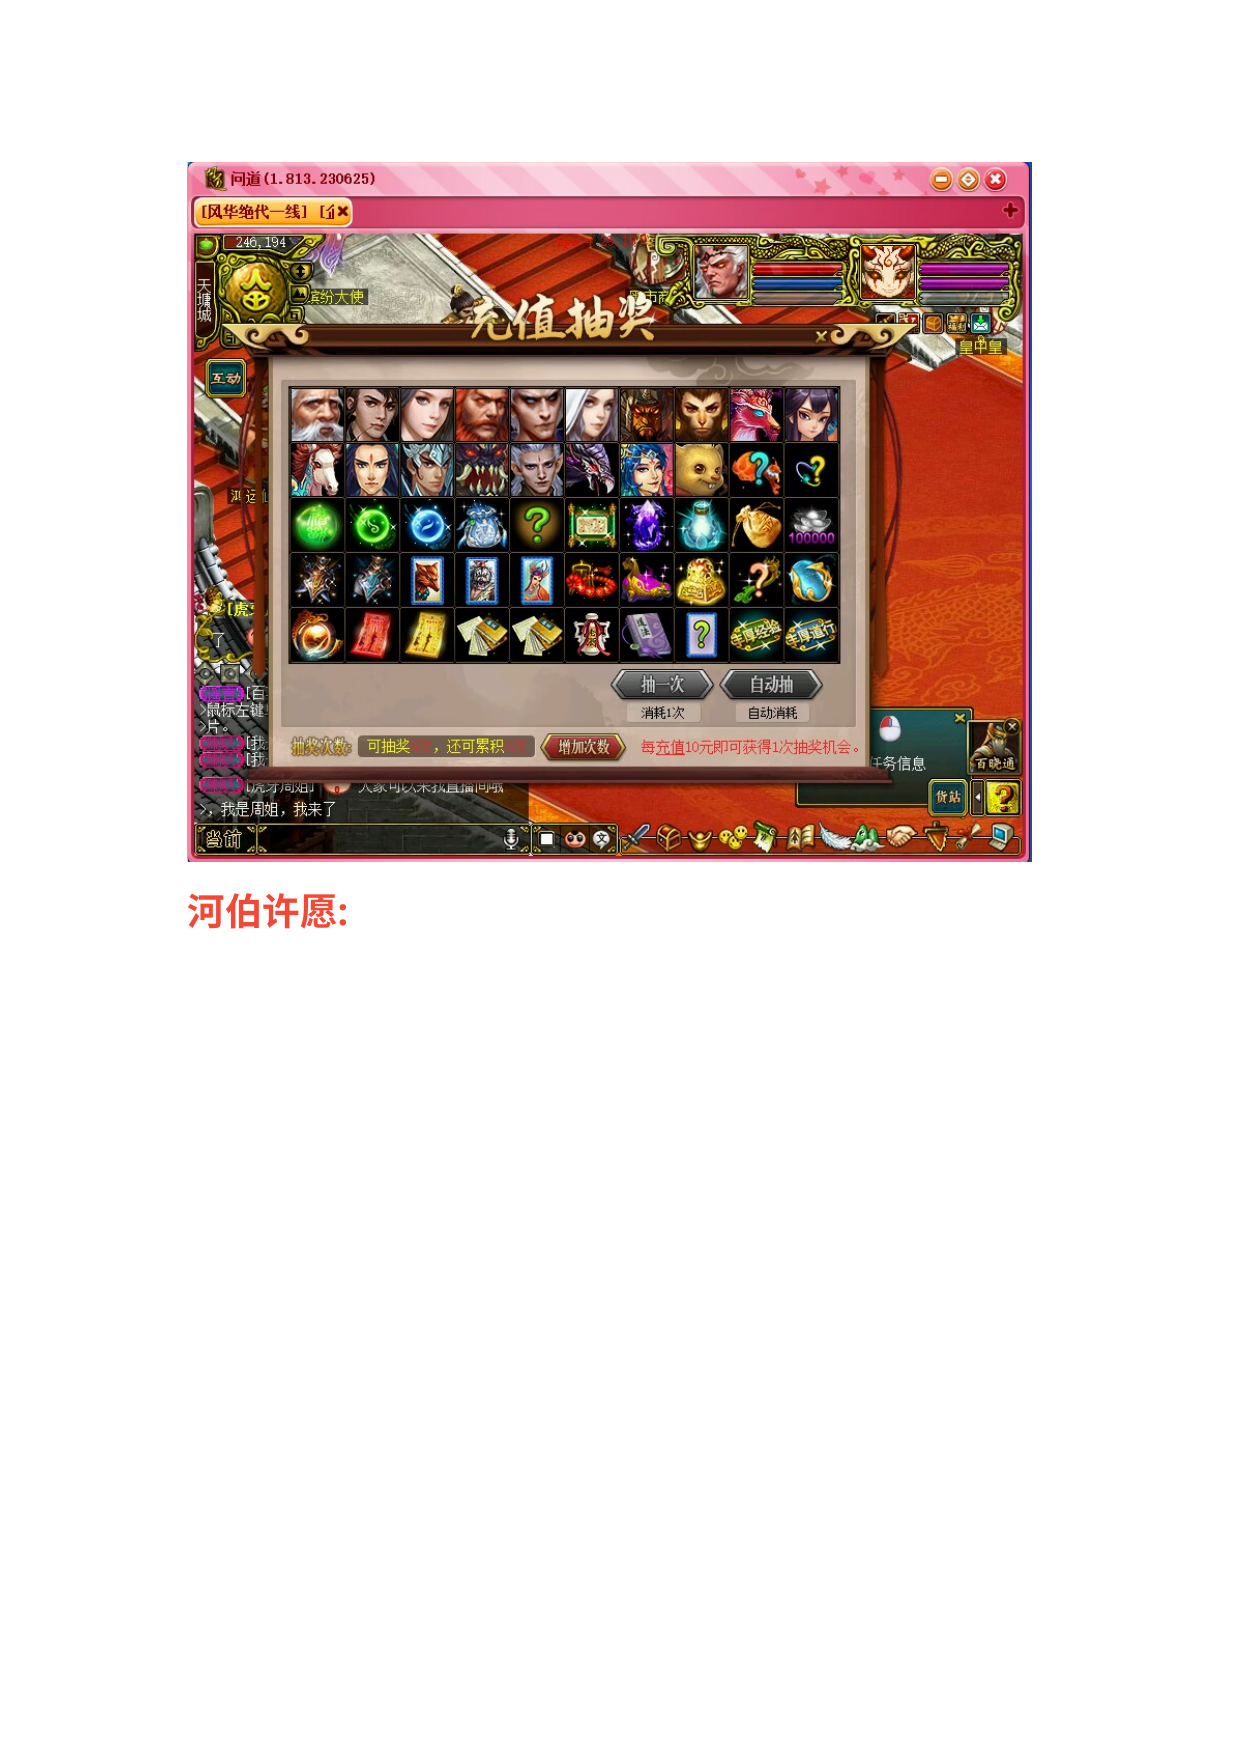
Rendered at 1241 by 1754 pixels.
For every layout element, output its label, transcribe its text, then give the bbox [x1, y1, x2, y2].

picture [187, 162, 1032, 862]
subtitle 河伯许愿: [187, 877, 1053, 942]
